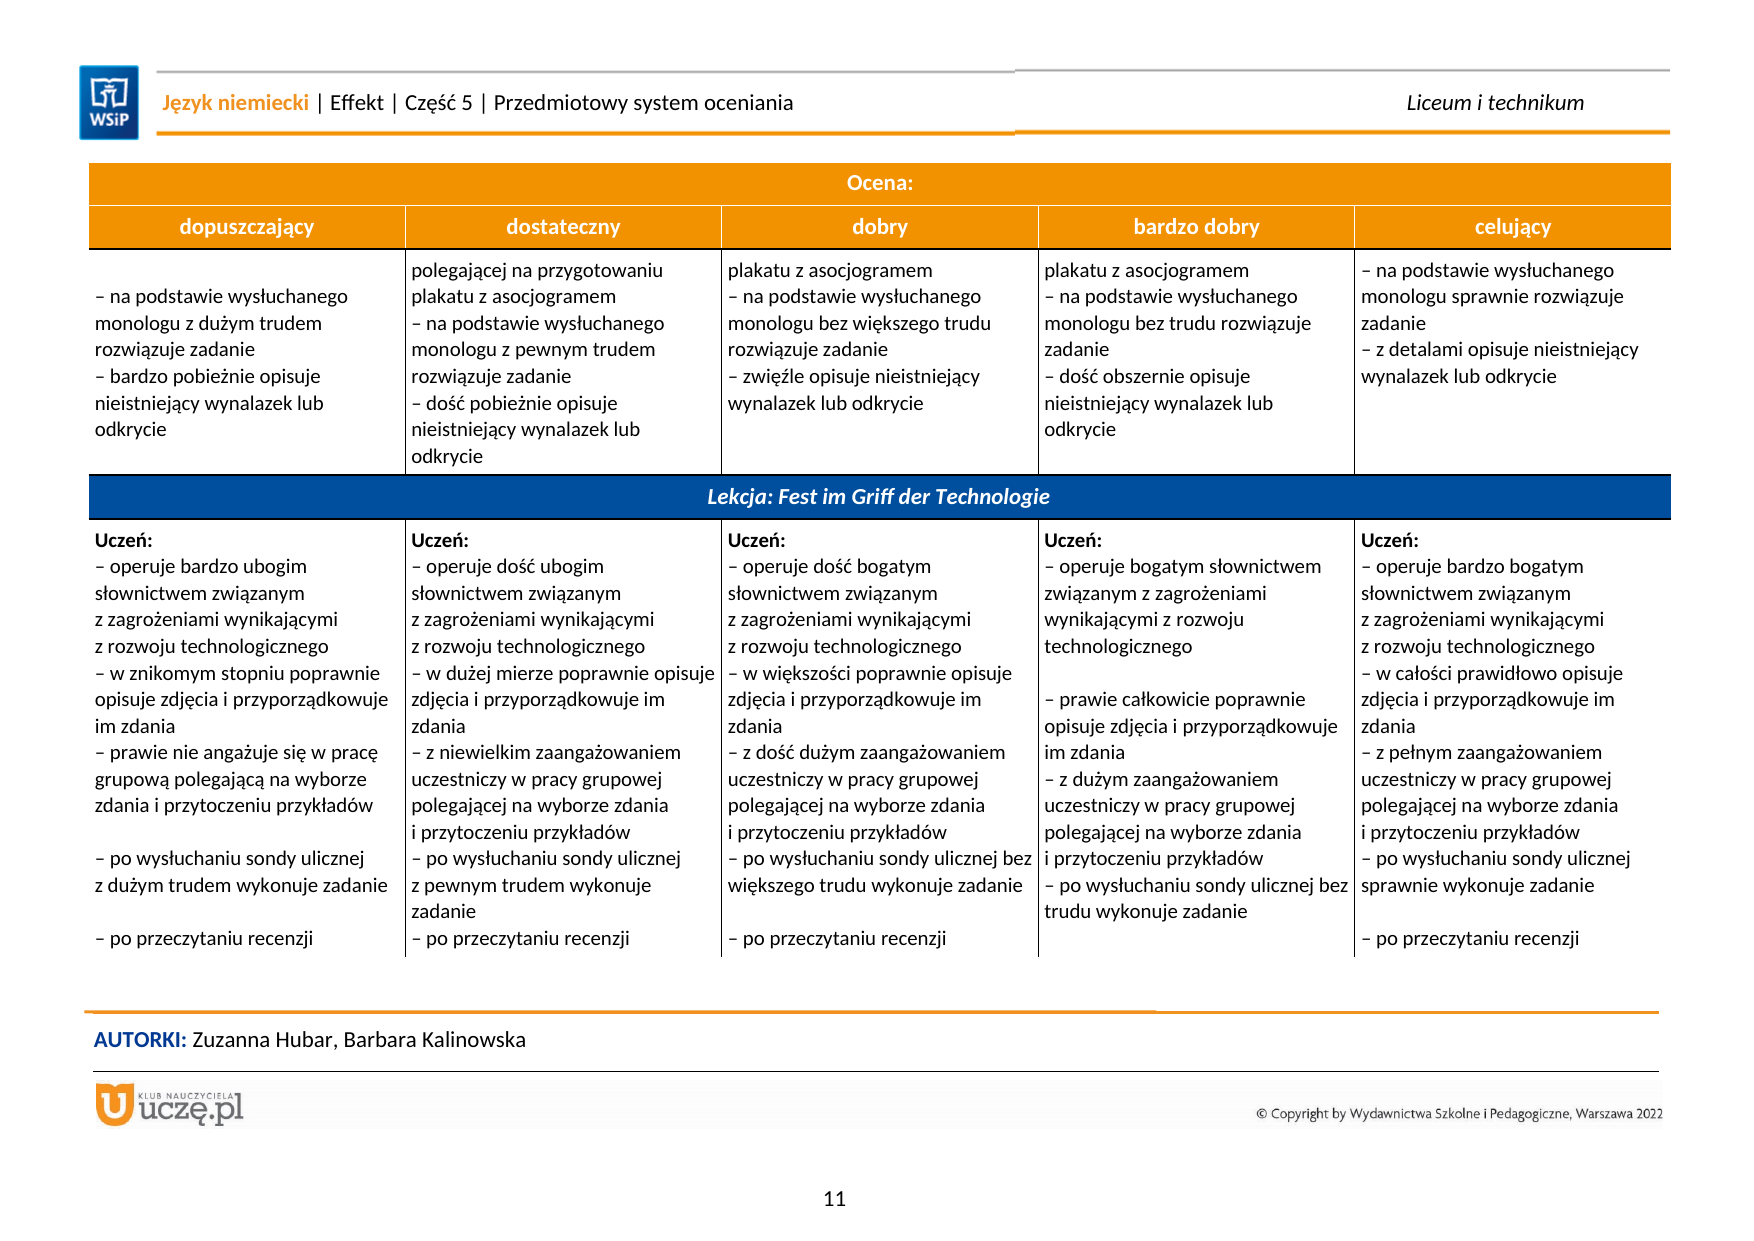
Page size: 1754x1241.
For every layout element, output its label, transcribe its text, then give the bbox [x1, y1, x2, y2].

table_cell dobry [722, 206, 1038, 248]
table_cell bardzo dobry [1039, 206, 1354, 248]
picture [0, 6, 1671, 164]
table_header Ocena: [89, 163, 1671, 205]
picture [96, 1080, 1663, 1129]
table_cell celujący [1355, 206, 1671, 248]
table_cell dopuszczający [89, 206, 405, 248]
table_cell dostateczny [406, 206, 721, 248]
table_cell Lekcja: Fest im Griff der Technologie [89, 476, 1671, 518]
